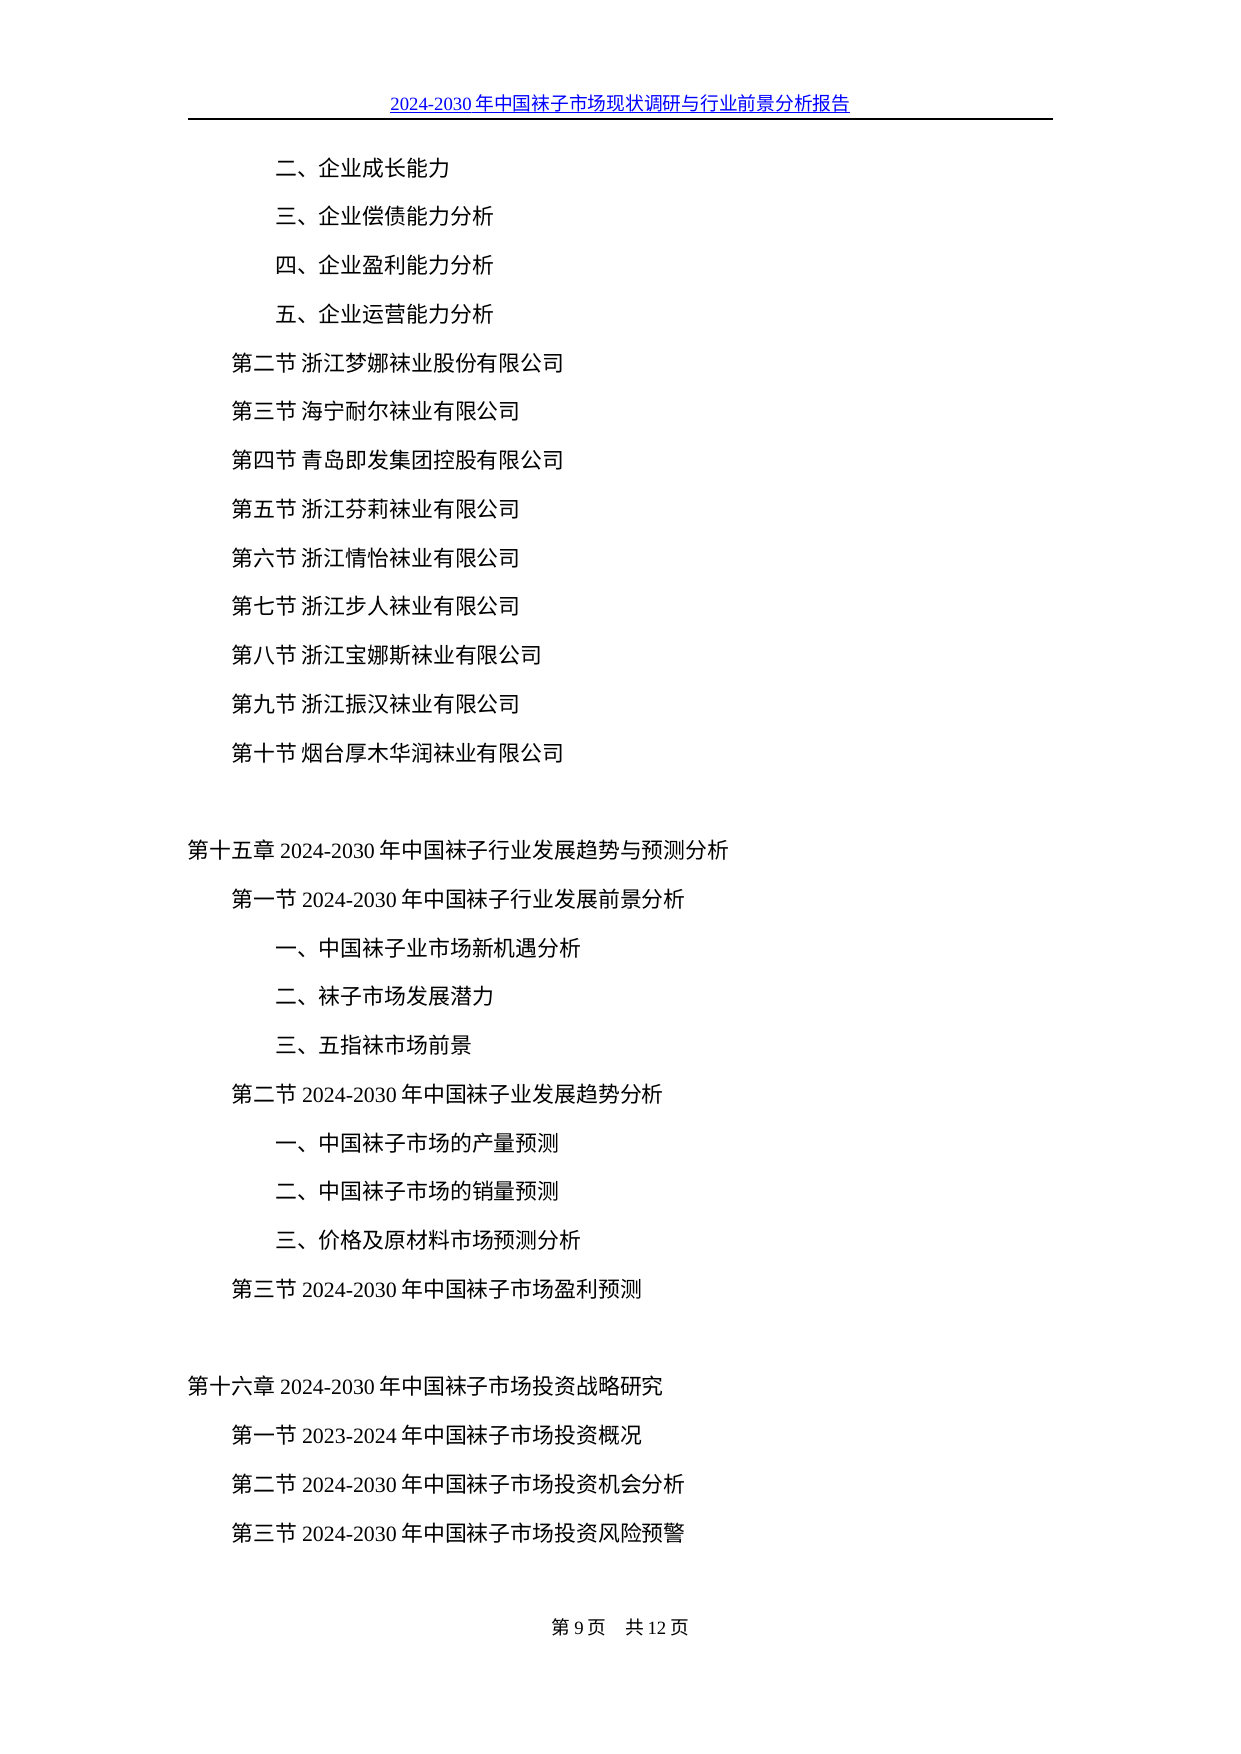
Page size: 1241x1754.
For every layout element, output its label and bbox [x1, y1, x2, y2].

text [187, 150, 1053, 1548]
